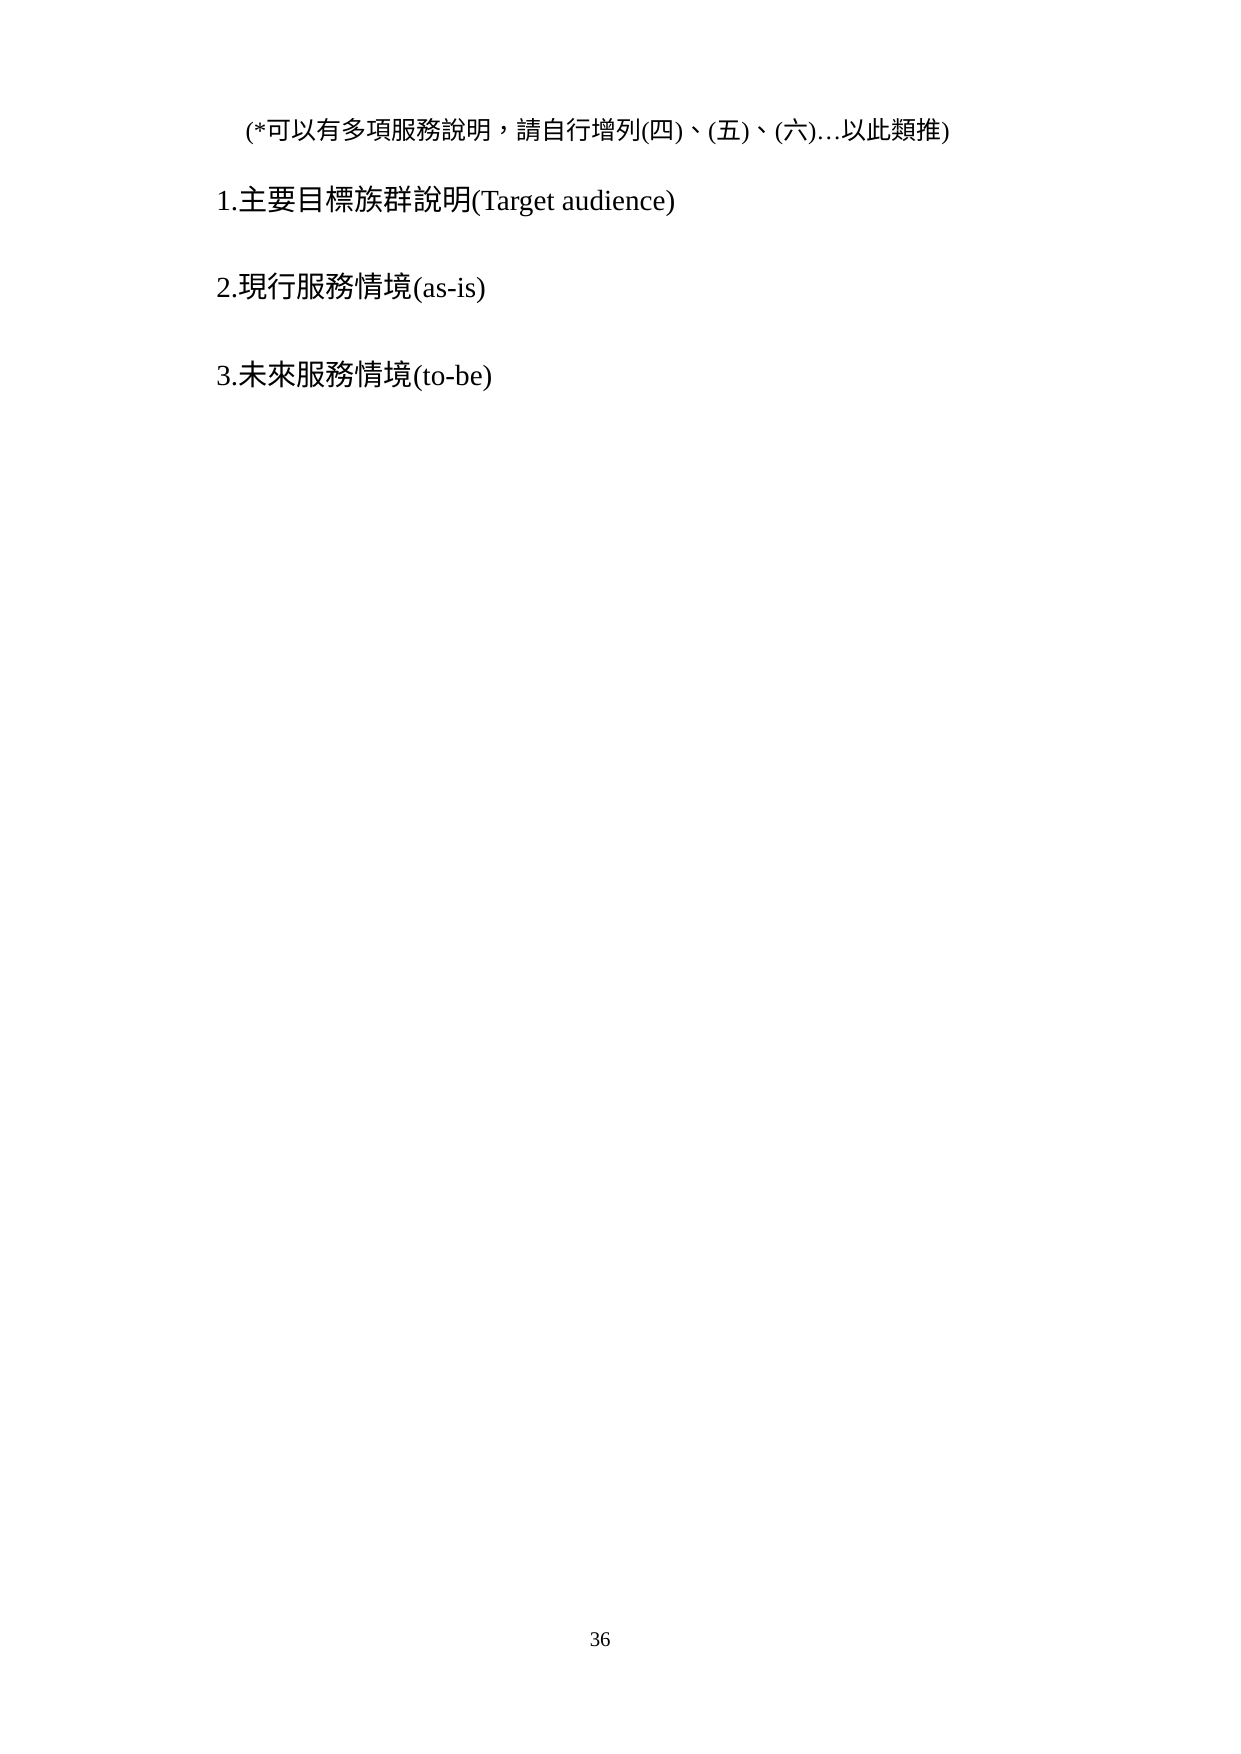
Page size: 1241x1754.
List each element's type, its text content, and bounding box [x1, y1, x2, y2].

text 1.主要目標族群說明(Target audience) [216, 160, 1125, 235]
text 3.未來服務情境(to-be) [216, 335, 1125, 410]
text 2.現行服務情境(as-is) [216, 248, 1125, 323]
text (*可以有多項服務說明，請自行增列(四)、(五)、(六)…以此類推) [245, 110, 1125, 148]
